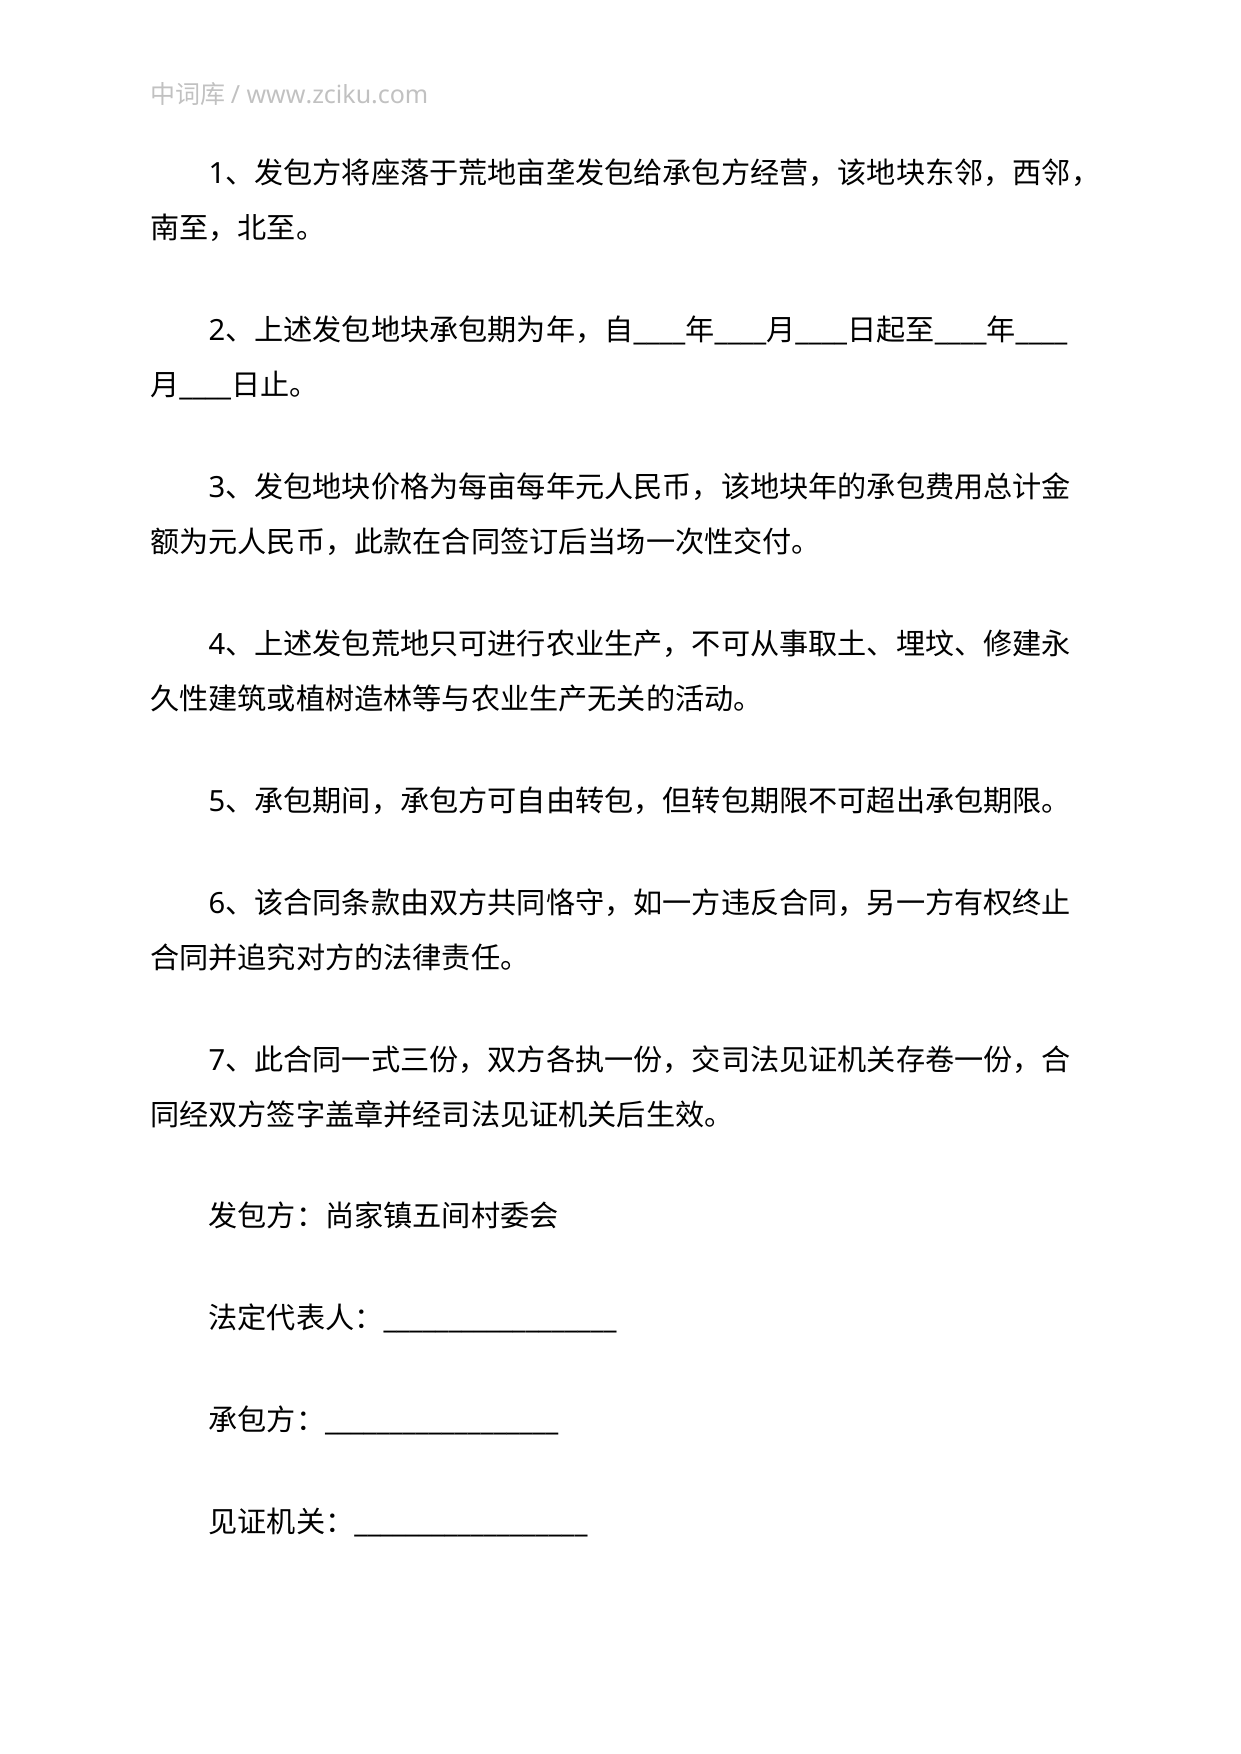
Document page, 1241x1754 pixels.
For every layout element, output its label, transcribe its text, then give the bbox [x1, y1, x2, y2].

text 4、上述发包荒地只可进行农业生产，不可从事取土、埋坟、修建永久性建筑或植树造林等与农业生产无关的活动。 [150, 621, 1090, 718]
text 7、此合同一式三份，双方各执一份，交司法见证机关存卷一份，合同经双方签字盖章并经司法见证机关后生效。 [150, 1036, 1090, 1133]
text 见证机关：__________________ [150, 1498, 1090, 1541]
text 法定代表人：__________________ [150, 1294, 1090, 1337]
text 5、承包期间，承包方可自由转包，但转包期限不可超出承包期限。 [150, 777, 1090, 820]
text 2、上述发包地块承包期为年，自____年____月____日起至____年____月____日止。 [150, 307, 1090, 404]
text 1、发包方将座落于荒地亩垄发包给承包方经营，该地块东邻，西邻，南至，北至。 [150, 150, 1090, 247]
text 承包方：__________________ [150, 1397, 1090, 1439]
text 6、该合同条款由双方共同恪守，如一方违反合同，另一方有权终止合同并追究对方的法律责任。 [150, 879, 1090, 977]
text 3、发包地块价格为每亩每年元人民币，该地块年的承包费用总计金额为元人民币，此款在合同签订后当场一次性交付。 [150, 464, 1090, 561]
text 发包方：尚家镇五间村委会 [150, 1193, 1090, 1235]
